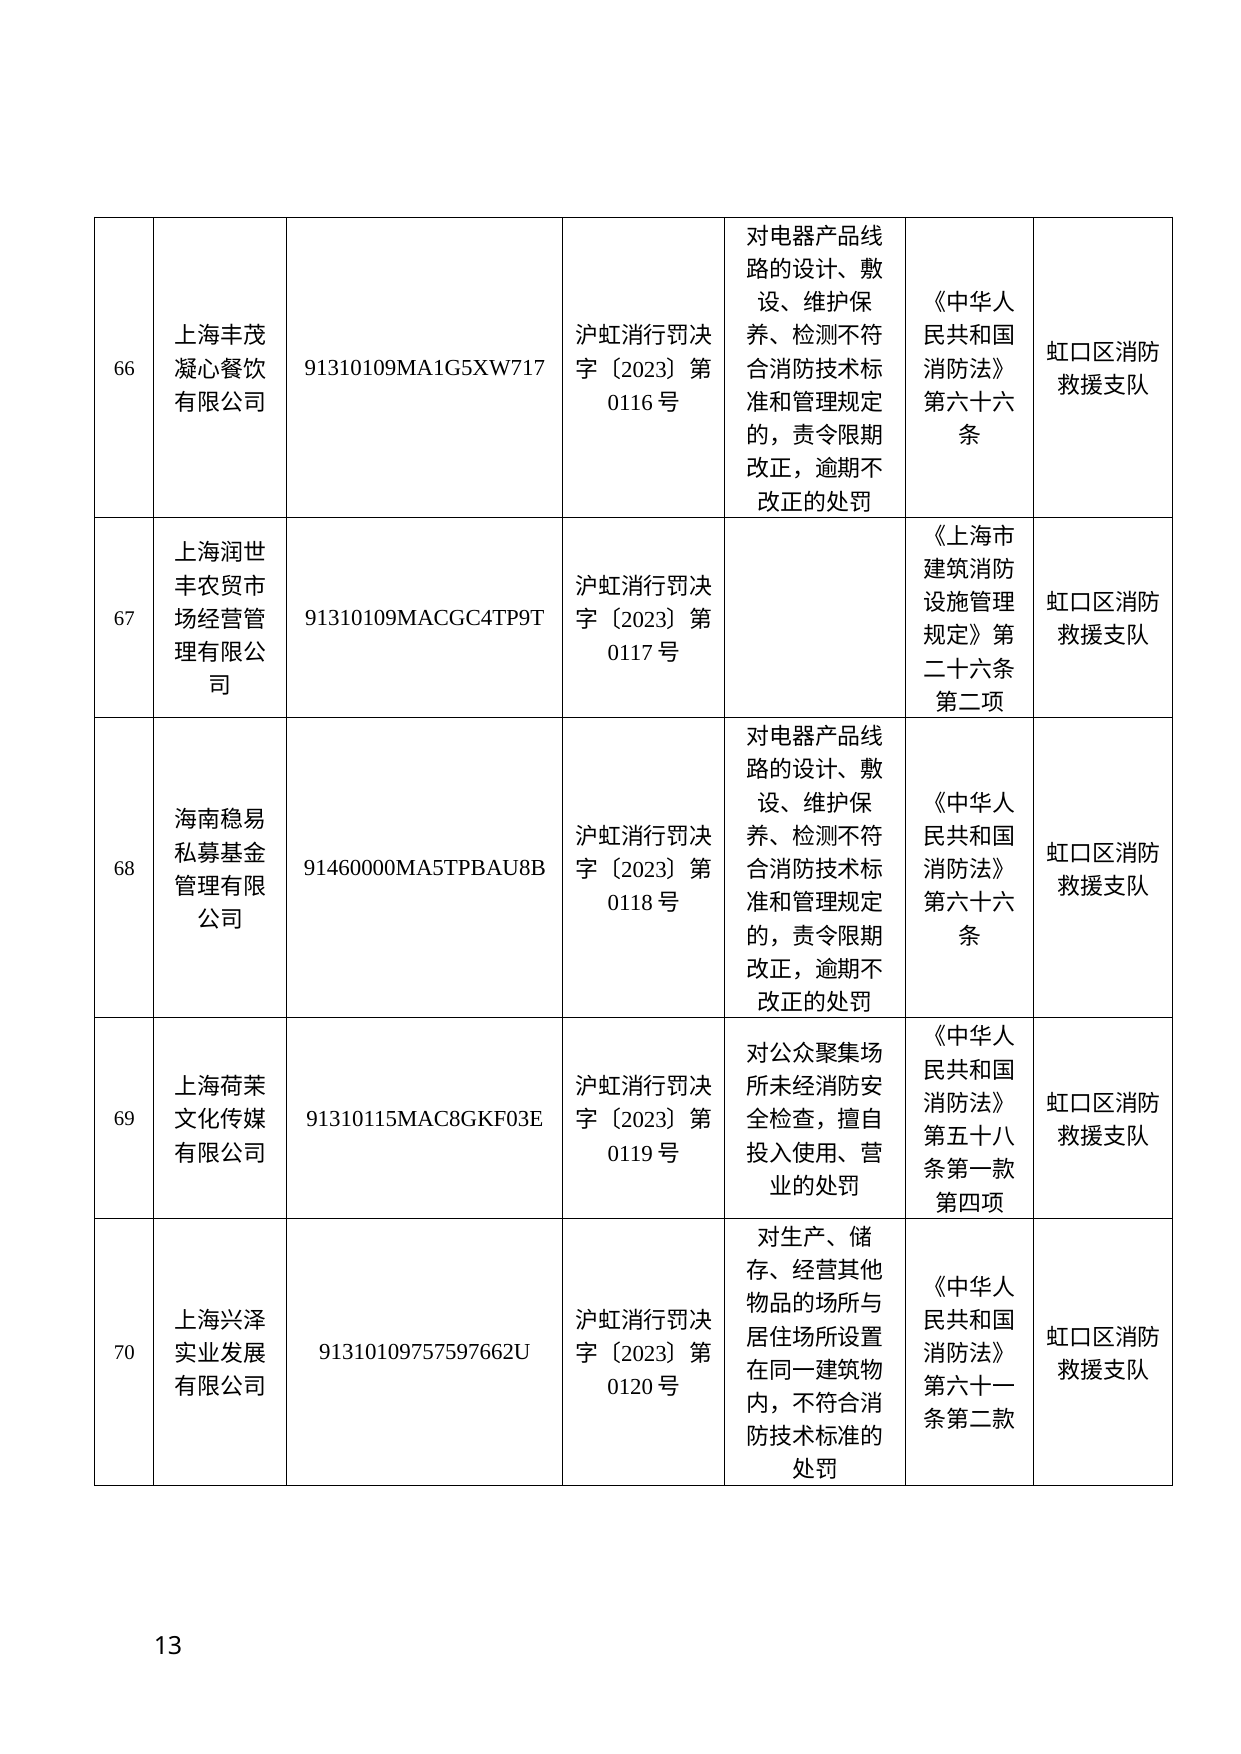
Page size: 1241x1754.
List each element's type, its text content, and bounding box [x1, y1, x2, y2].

table_cell 沪虹消行罚决字〔2023〕第0120号 [563, 1219, 724, 1484]
table_cell 上海润世丰农贸市场经营管理有限公司 [154, 518, 286, 717]
table_cell 上海丰茂凝心餐饮有限公司 [154, 218, 286, 517]
table_cell 对电器产品线路的设计、敷设、维护保养、检测不符合消防技术标准和管理规定的，责令限期改正，逾期不改正的处罚 [725, 218, 905, 517]
table_cell 沪虹消行罚决字〔2023〕第0117号 [563, 518, 724, 717]
table_cell 沪虹消行罚决字〔2023〕第0116号 [563, 218, 724, 517]
table_cell 《中华人民共和国消防法》第五十八条第一款第四项 [906, 1018, 1033, 1218]
table_cell 上海荷茉文化传媒有限公司 [154, 1018, 286, 1218]
table_cell 91310109757597662U [287, 1219, 562, 1484]
table_cell 虹口区消防救援支队 [1034, 718, 1172, 1017]
table_cell 对公众聚集场所未经消防安全检查，擅自投入使用、营业的处罚 [725, 1018, 905, 1218]
table_cell 《中华人民共和国消防法》第六十六条 [906, 718, 1033, 1017]
table_cell 67 [95, 518, 153, 717]
table_cell 70 [95, 1219, 153, 1484]
table_cell 68 [95, 718, 153, 1017]
table_cell [725, 518, 905, 717]
table_cell 上海兴泽实业发展有限公司 [154, 1219, 286, 1484]
table_cell 海南稳易私募基金管理有限公司 [154, 718, 286, 1017]
table_cell 虹口区消防救援支队 [1034, 218, 1172, 517]
table_cell 虹口区消防救援支队 [1034, 1018, 1172, 1218]
table_cell 对生产、储存、经营其他物品的场所与居住场所设置在同一建筑物内，不符合消防技术标准的处罚 [725, 1219, 905, 1484]
table_cell 91310109MA1G5XW717 [287, 218, 562, 517]
table_cell 沪虹消行罚决字〔2023〕第0118号 [563, 718, 724, 1017]
table_cell 91310109MACGC4TP9T [287, 518, 562, 717]
table_cell 沪虹消行罚决字〔2023〕第0119号 [563, 1018, 724, 1218]
table_cell 《中华人民共和国消防法》第六十一条第二款 [906, 1219, 1033, 1484]
table_cell 69 [95, 1018, 153, 1218]
table_cell 《中华人民共和国消防法》第六十六条 [906, 218, 1033, 517]
table_cell 66 [95, 218, 153, 517]
table_cell 91460000MA5TPBAU8B [287, 718, 562, 1017]
table_cell 91310115MAC8GKF03E [287, 1018, 562, 1218]
table_cell 对电器产品线路的设计、敷设、维护保养、检测不符合消防技术标准和管理规定的，责令限期改正，逾期不改正的处罚 [725, 718, 905, 1017]
table_cell 虹口区消防救援支队 [1034, 1219, 1172, 1484]
table_cell 《上海市建筑消防设施管理规定》第二十六条第二项 [906, 518, 1033, 717]
table_cell 虹口区消防救援支队 [1034, 518, 1172, 717]
